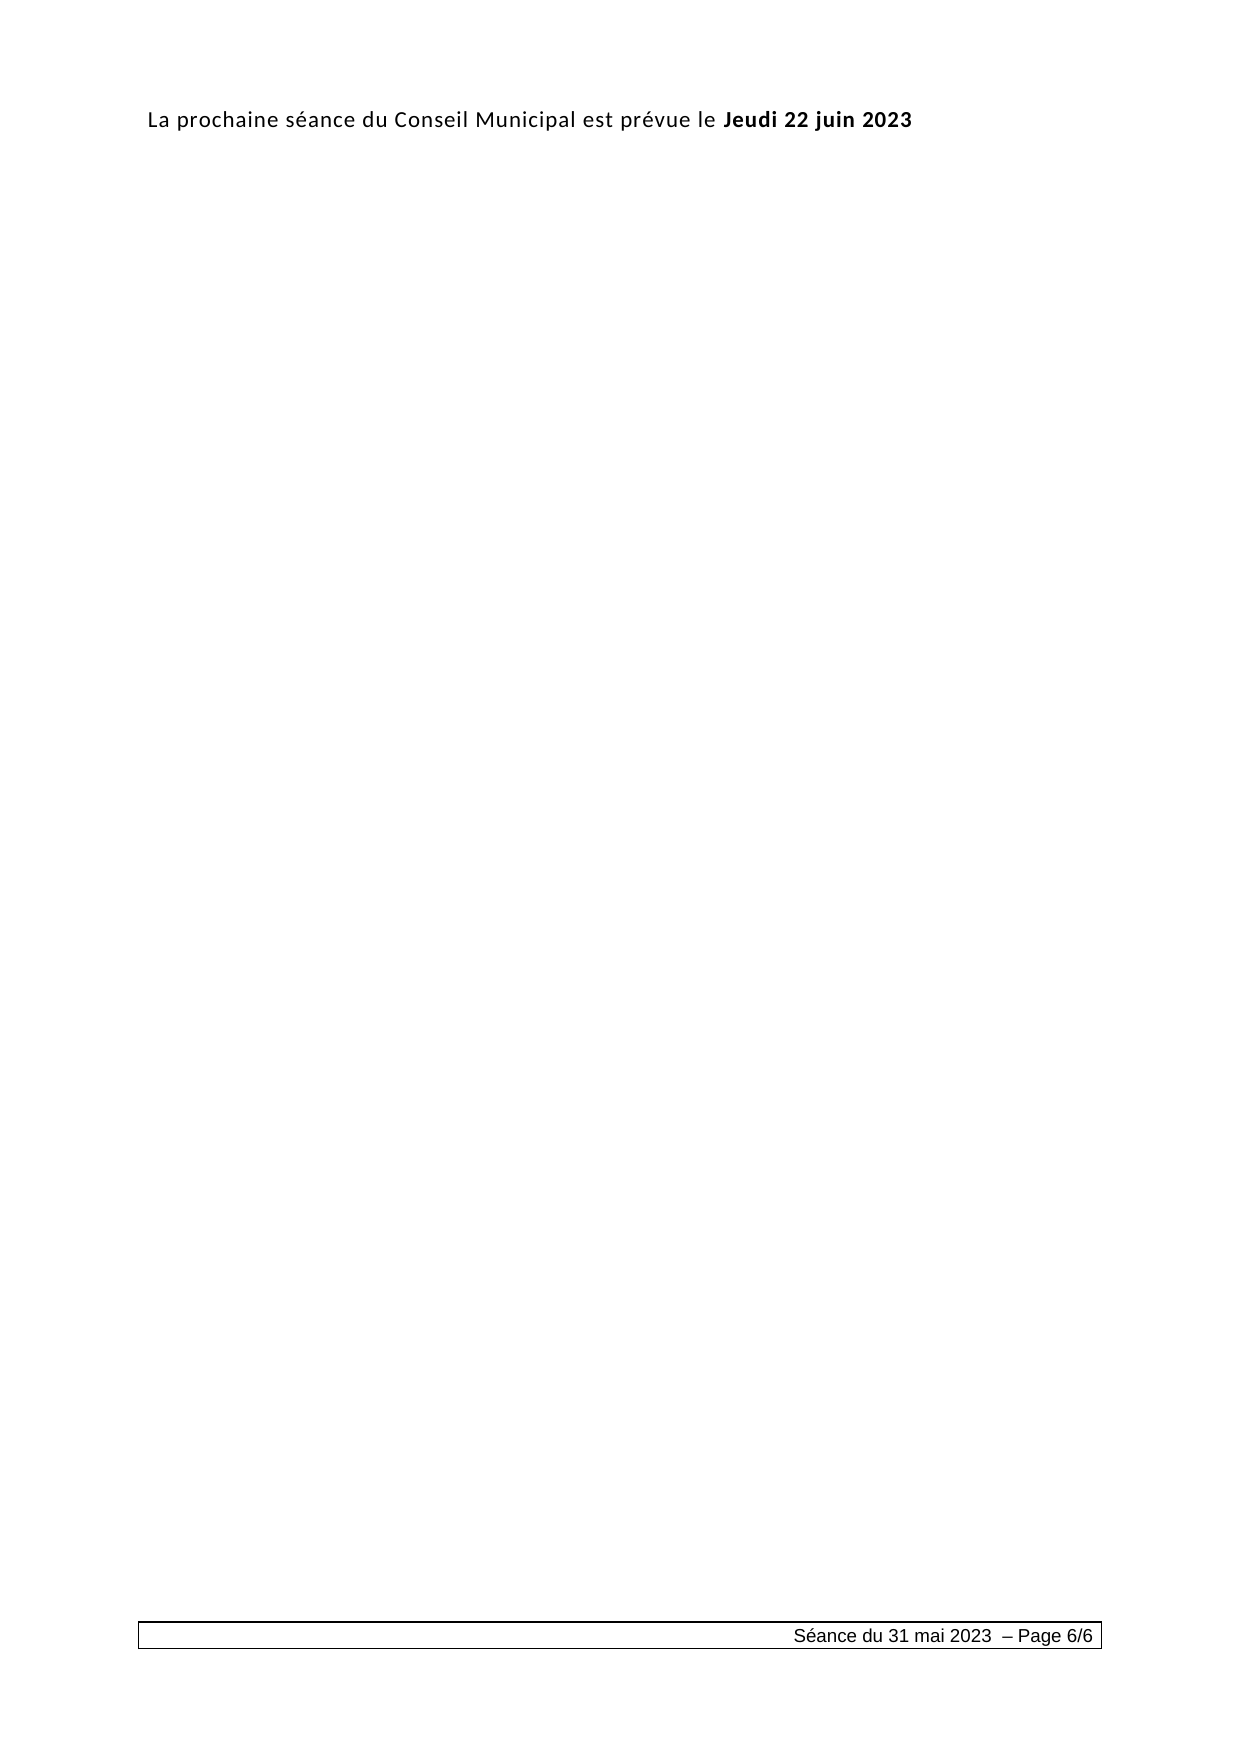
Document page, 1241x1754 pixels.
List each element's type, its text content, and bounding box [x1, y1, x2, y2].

text La prochaine séance du Conseil Municipal est prévue le Jeudi 22 juin 2023 [148, 105, 1093, 133]
